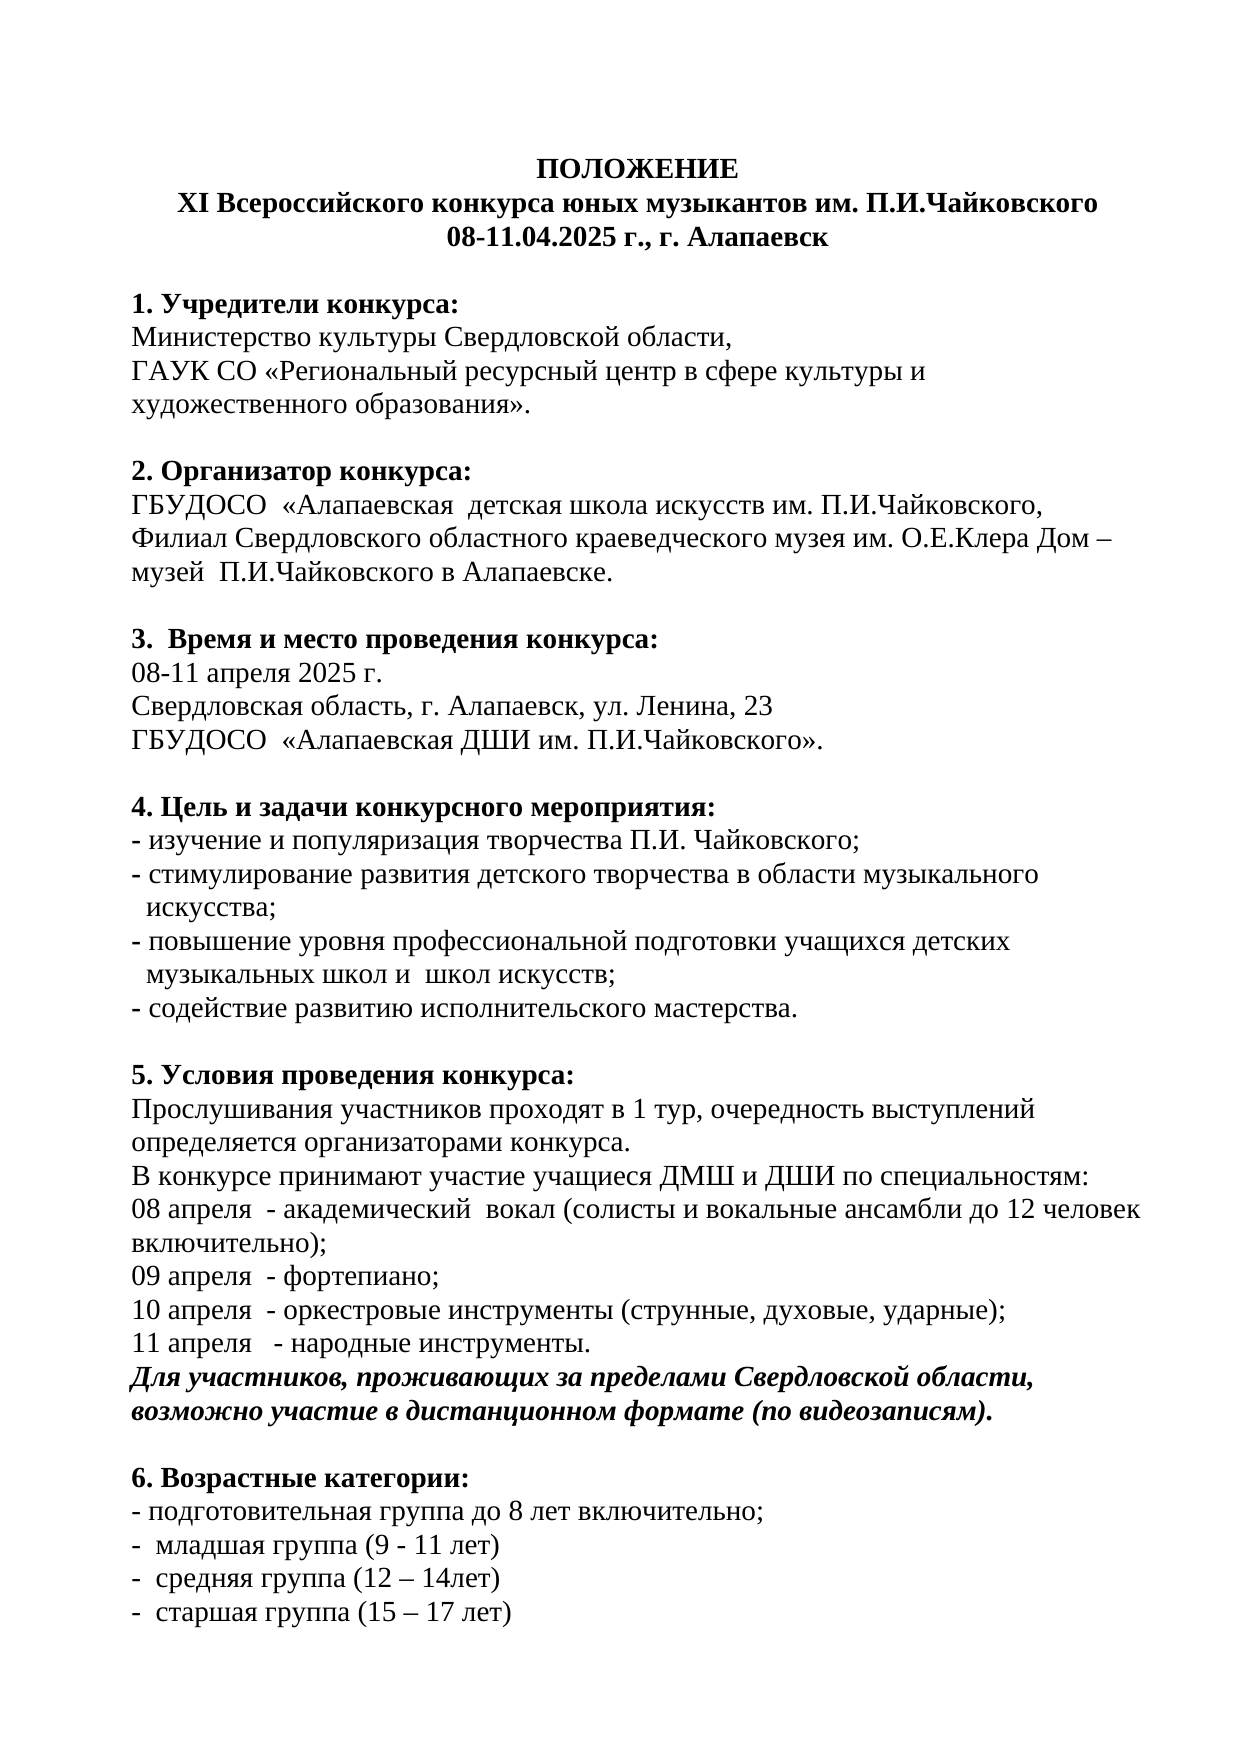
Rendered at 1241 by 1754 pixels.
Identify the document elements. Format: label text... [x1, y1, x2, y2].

text 5. Условия проведения конкурса: [131, 1057, 1144, 1091]
text Прослушивания участников проходят в 1 тур, очередность выступлений определяется организаторами конкурса. [131, 1091, 1144, 1158]
text ПОЛОЖЕНИЕ XI Всероссийского конкурса юных музыкантов им. П.И.Чайковского [131, 152, 1144, 219]
text Для участников, проживающих за пределами Свердловской области, возможно участие в дистанционном формате (по видеозаписям). [131, 1359, 1144, 1426]
text 6. Возрастные категории: - подготовительная группа до 8 лет включительно; - младшая группа (9 - 11 лет) - средняя группа (12 – 14лет) - старшая группа (15 – 17 лет) [131, 1426, 1144, 1627]
text 2. Организатор конкурса: ГБУДОСО «Алапаевская детская школа искусств им. П.И.Чайковского, Филиал Свердловского областного краеведческого музея им. О.Е.Клера Дом – музей П.И.Чайковского в Алапаевске. [131, 453, 1144, 588]
text 3. Время и место проведения конкурса: [131, 621, 1144, 655]
text 08-11.04.2025 г., г. Алапаевск [131, 219, 1144, 252]
text В конкурсе принимают участие учащиеся ДМШ и ДШИ по специальностям: 08 апреля - академический вокал (солисты и вокальные ансамбли до 12 человек включительно); 09 апреля - фортепиано; 10 апреля - оркестровые инструменты (струнные, духовые, ударные); 11 апреля - народные инструменты. [131, 1158, 1144, 1359]
text 4. Цель и задачи конкурсного мероприятия: - изучение и популяризация творчества П.И. Чайковского; - стимулирование развития детского творчества в области музыкального искусства; - повышение уровня профессиональной подготовки учащихся детских музыкальных школ и школ искусств; - содействие развитию исполнительского мастерства. [131, 789, 1144, 1024]
text 08-11 апреля 2025 г. Свердловская область, г. Алапаевск, ул. Ленина, 23 ГБУДОСО «Алапаевская ДШИ им. П.И.Чайковского». [131, 655, 1144, 755]
text 1. Учредители конкурса: Министерство культуры Свердловской области, ГАУК СО «Региональный ресурсный центр в сфере культуры и художественного образования». [131, 286, 1144, 420]
